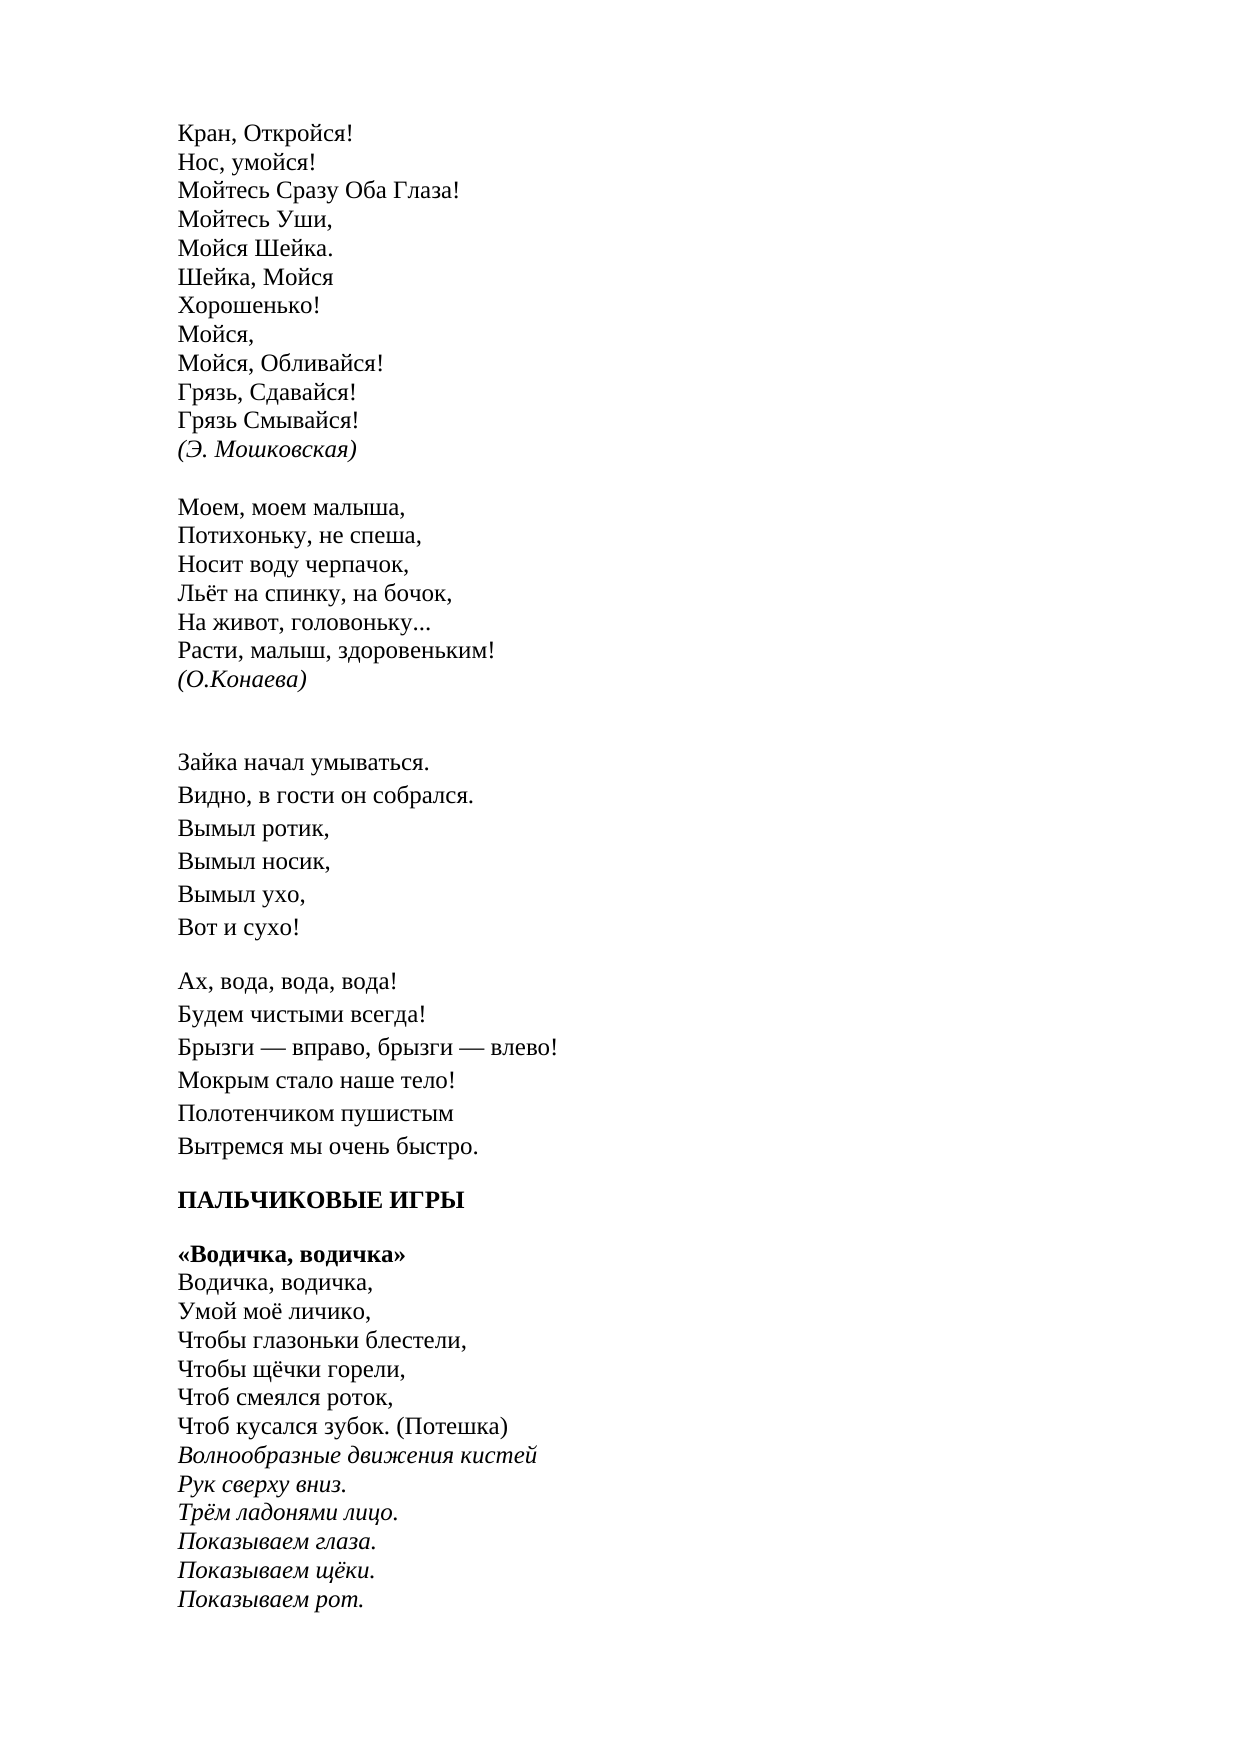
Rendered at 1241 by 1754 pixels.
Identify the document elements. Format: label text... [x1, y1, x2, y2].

text Чтобы глазоньки блестели, [177, 1325, 1152, 1354]
text Рук сверху вниз. [177, 1469, 1152, 1497]
text Грязь, Сдавайся! Грязь Смывайся! (Э. Мошковская) [177, 377, 1152, 463]
text «Водичка, водичка» [177, 1239, 1152, 1267]
text Волнообразные движения кистей [177, 1440, 1152, 1469]
text Моем, моем малыша, Потихоньку, не спеша, Носит воду черпачок, Льёт на спинку, на бочок, На живот, головоньку... Расти, малыш, здоровеньким! (О.Конаева) [177, 492, 1152, 693]
text Нос, умойся! Мойтесь Сразу Оба Глаза! Мойтесь Уши, Мойся Шейка. Шейка, Мойся Хорошенько! Мойся, Мойся, Обливайся! [177, 147, 1152, 377]
text Трём ладонями лицо. [177, 1497, 1152, 1526]
text Умой моё личико, [177, 1296, 1152, 1325]
text Чтоб кусался зубок. (Потешка) [177, 1411, 1152, 1440]
text Чтоб смеялся роток, [177, 1382, 1152, 1411]
text Показываем рот. [177, 1584, 1152, 1612]
text Показываем щёки. [177, 1555, 1152, 1584]
text Водичка, водичка, [177, 1267, 1152, 1296]
text Чтобы щёчки горели, [177, 1354, 1152, 1382]
text Показываем глаза. [177, 1526, 1152, 1555]
text Зайка начал умываться. Видно, в гости он собрался. Вымыл ротик, Вымыл носик, Вымыл ухо, Вот и сухо! [177, 747, 1152, 941]
text Ах, вода, вода, вода! Будем чистыми всегда! Брызги — вправо, брызги — влево! Мокрым стало наше тело! Полотенчиком пушистым Вытремся мы очень быстро. [177, 966, 1152, 1160]
text ПАЛЬЧИКОВЫЕ ИГРЫ [177, 1185, 1152, 1214]
text Кран, Откройся! [177, 118, 1152, 147]
